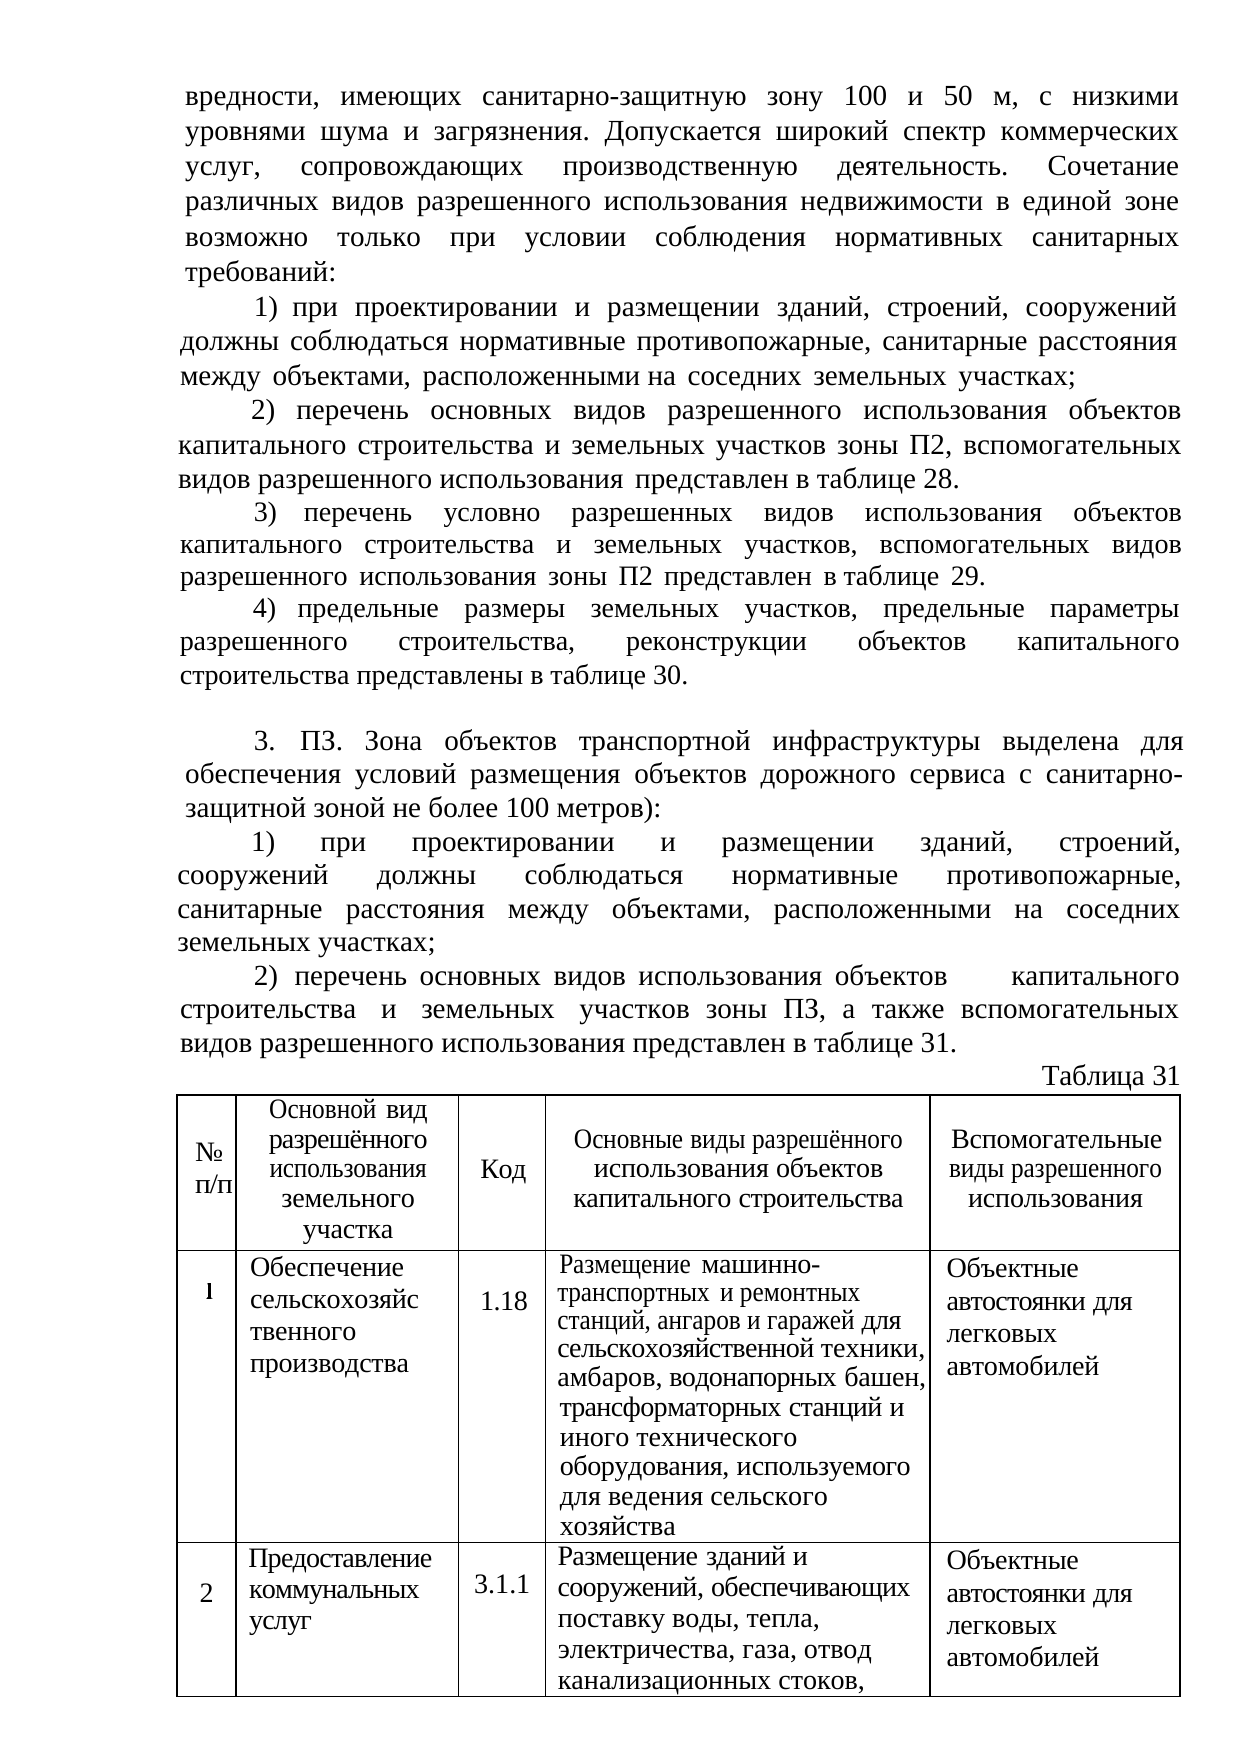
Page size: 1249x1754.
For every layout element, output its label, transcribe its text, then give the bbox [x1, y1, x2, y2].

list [185, 78, 1180, 287]
table_cell 1.18 [459, 1251, 545, 1542]
list при проектировании и размещении зданий, строений, сооружений должны соблюдаться нормативные противопожарные, санитарные расстояния между объектами, расположенными на соседних земельных участках; [180, 289, 1178, 392]
list при проектировании и размещении зданий, строений, сооружений должны соблюдаться нормативные противопожарные, санитарные расстояния между объектами, расположенными на соседних земельных участках; [177, 824, 1181, 958]
table_header Основные виды разрешённого использования объектов капитального строительства [546, 1096, 929, 1250]
table_cell Размещение машинно- транспортных и ремонтных станций, ангаров и гаражей для сельскохозяйственной техники, амбаров, водонапорных башен, трансформаторных станций и иного технического оборудования, используемого для ведения сельского хозяйства [546, 1251, 929, 1542]
picture [205, 1283, 213, 1299]
table_header № п/п [178, 1096, 235, 1250]
table_header Вспомогательные виды разрешенного использования [931, 1096, 1179, 1250]
table_header Код [459, 1096, 545, 1250]
text Таблица 31 [150, 1058, 1181, 1092]
table_cell 2 [178, 1543, 235, 1696]
list предельные размеры земельных участков, предельные параметры разрешенного строительства, реконструкции объектов капитального строительства представлены в таблице 30. [179, 591, 1181, 690]
list перечень основных видов разрешенного использования объектов капитального строительства и земельных участков зоны П2, вспомогательных видов разрешенного использования представлен в таблице 28. [178, 392, 1182, 495]
list ПЗ. Зона объектов транспортной инфраструктуры выделена для обеспечения условий размещения объектов дорожного сервиса с санитарно-защитной зоной не более 100 метров): [185, 723, 1184, 824]
table_cell Объектные автостоянки для легковых автомобилей [931, 1543, 1179, 1696]
table_cell Объектные автостоянки для легковых автомобилей [931, 1251, 1179, 1542]
table_header Основной вид разрешённого использования земельного участка [237, 1096, 458, 1250]
table_cell Обеспечение сельскохозяйственного производства [237, 1251, 458, 1542]
list перечень условно разрешенных видов использования объектов капитального строительства и земельных участков, вспомогательных видов разрешенного использования зоны П2 представлен в таблице 29. [180, 496, 1183, 591]
table_cell Предоставление коммунальных услуг [237, 1543, 458, 1696]
list перечень основных видов использования объектов капитального строительства и земельных участков зоны ПЗ, а также вспомогательных видов разрешенного использования представлен в таблице 31. [180, 958, 1180, 1058]
table_cell [178, 1251, 235, 1542]
table_cell 3.1.1 [459, 1543, 545, 1696]
